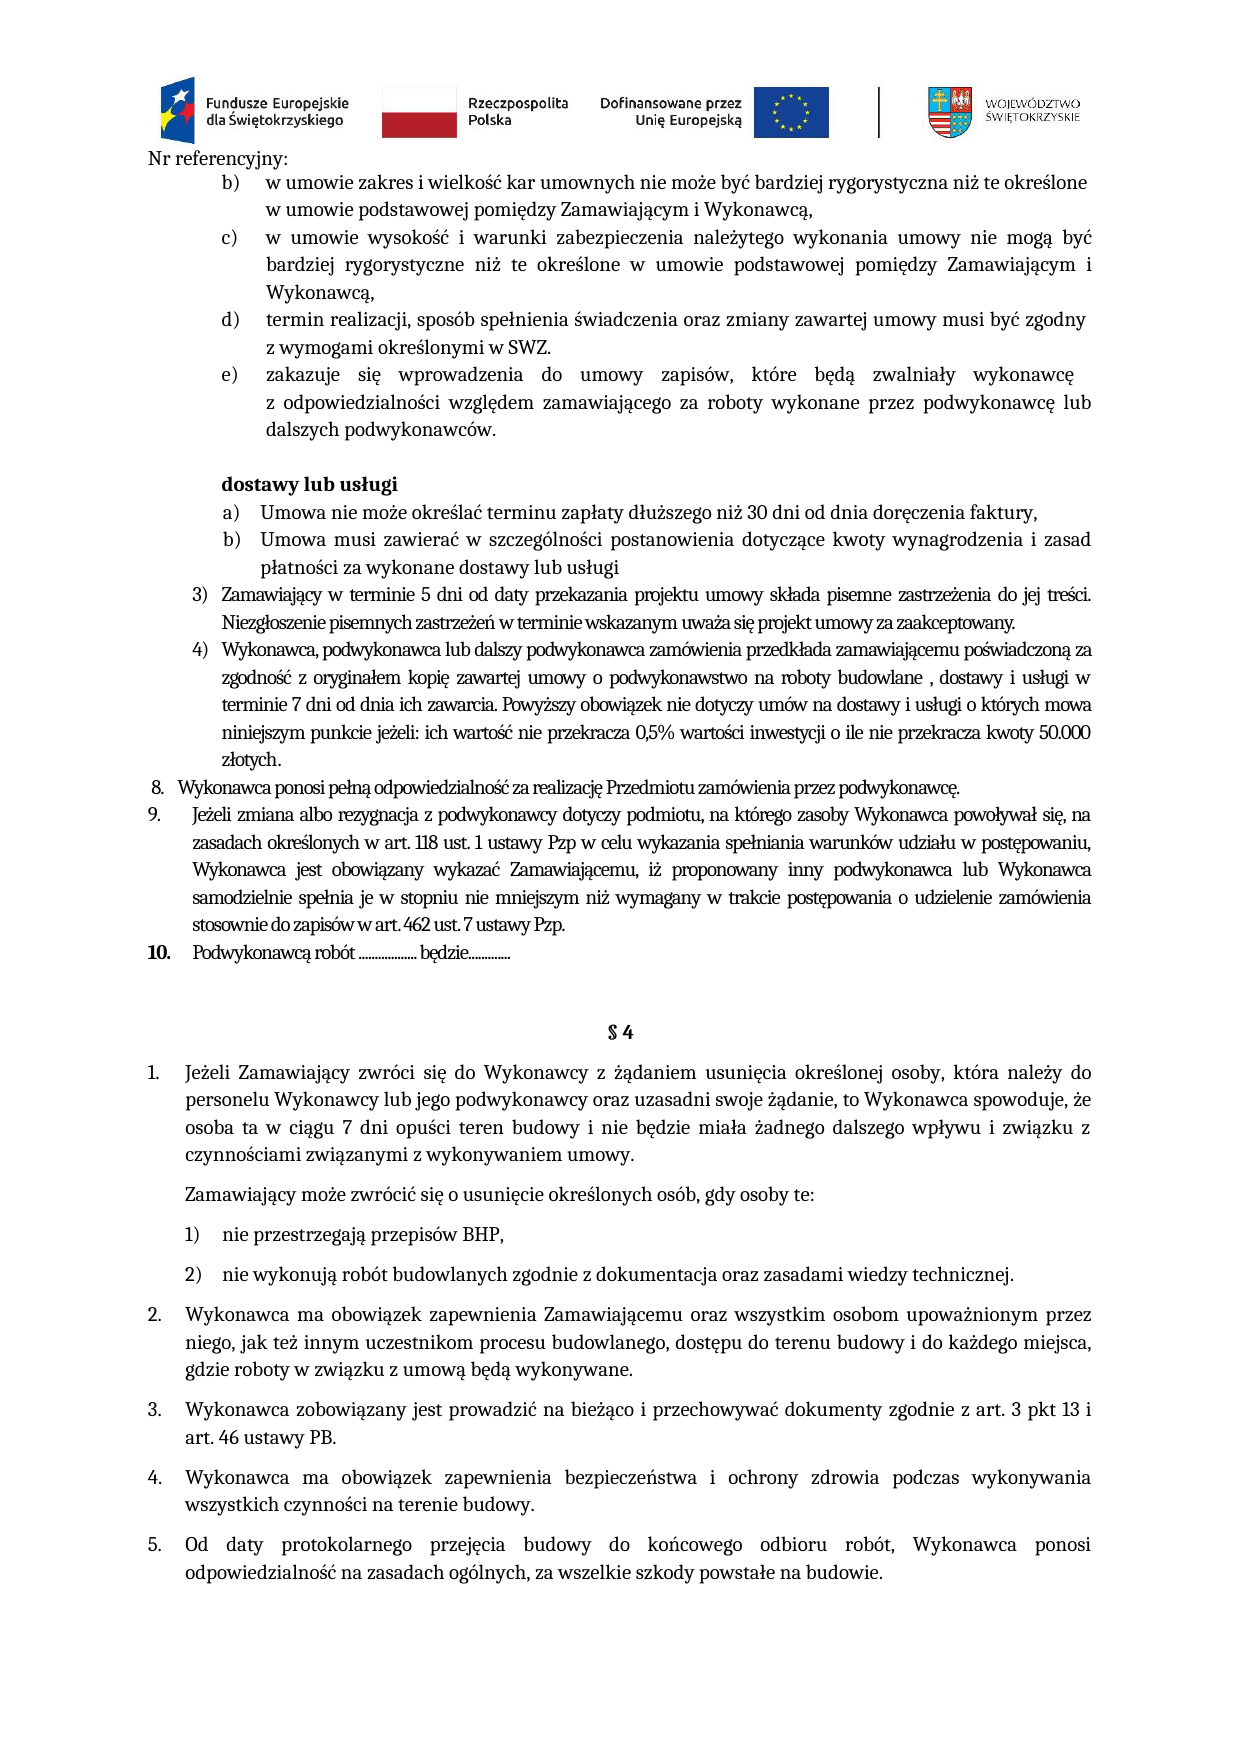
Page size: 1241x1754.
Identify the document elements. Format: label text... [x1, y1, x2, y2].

list Od daty protokolarnego przejęcia budowy do końcowego odbioru robót, Wykonawca ponosi odpowiedzialność na zasadach ogólnych, za wszelkie szkody powstałe na budowie. [148, 1533, 1093, 1584]
title 4) Wykonawca, podwykonawca lub dalszy podwykonawca zamówienia przedkłada zamawiającemu poświadczoną za zgodność z oryginałem kopię zawartej umowy o podwykonawstwo na roboty budowlane , dostawy i usługi w terminie 7 dni od dnia ich zawarcia. Powyższy obowiązek nie dotyczy umów na dostawy i usługi o których mowa niniejszym punkcie jeżeli: ich wartość nie przekracza 0,5% wartości inwestycji o ile nie przekracza kwoty 50.000 złotych. [192, 638, 1093, 772]
list w umowie zakres i wielkość kar umownych nie może być bardziej rygorystyczna niż te określone w umowie podstawowej pomiędzy Zamawiającym i Wykonawcą, [221, 171, 1093, 222]
list Umowa nie może określać terminu zapłaty dłuższego niż 30 dni od dnia doręczenia faktury, [223, 501, 1093, 524]
text Zamawiający może zwrócić się o usunięcie określonych osób, gdy osoby te: [148, 1183, 1093, 1207]
list Wykonawca ma obowiązek zapewnienia bezpieczeństwa i ochrony zdrowia podczas wykonywania wszystkich czynności na terenie budowy. [148, 1466, 1093, 1517]
list zakazuje się wprowadzenia do umowy zapisów, które będą zwalniały wykonawcę z odpowiedzialności względem zamawiającego za roboty wykonane przez podwykonawcę lub dalszych podwykonawców. [221, 363, 1093, 442]
list termin realizacji, sposób spełnienia świadczenia oraz zmiany zawartej umowy musi być zgodny z wymogami określonymi w SWZ. [221, 308, 1093, 359]
title 8. Wykonawca ponosi pełną odpowiedzialność za realizację Przedmiotu zamówienia przez podwykonawcę. [148, 776, 1093, 799]
list Umowa musi zawierać w szczególności postanowienia dotyczące kwoty wynagrodzenia i zasad płatności za wykonane dostawy lub usługi [223, 528, 1093, 579]
title 9. Jeżeli zmiana albo rezygnacja z podwykonawcy dotyczy podmiotu, na którego zasoby Wykonawca powoływał się, na zasadach określonych w art. 118 ust. 1 ustawy Pzp w celu wykazania spełniania warunków udziału w postępowaniu, Wykonawca jest obowiązany wykazać Zamawiającemu, iż proponowany inny podwykonawca lub Wykonawca samodzielnie spełnia je w stopniu nie mniejszym niż wymagany w trakcie postępowania o udzielenie zamówienia stosownie do zapisów w art. 462 ust. 7 ustawy Pzp. [148, 803, 1093, 937]
list Wykonawca ma obowiązek zapewnienia Zamawiającemu oraz wszystkim osobom upoważnionym przez niego, jak też innym uczestnikom procesu budowlanego, dostępu do terenu budowy i do każdego miejsca, gdzie roboty w związku z umową będą wykonywane. [148, 1303, 1093, 1382]
list w umowie wysokość i warunki zabezpieczenia należytego wykonania umowy nie mogą być bardziej rygorystyczne niż te określone w umowie podstawowej pomiędzy Zamawiającym i Wykonawcą, [221, 226, 1093, 304]
title Podwykonawcą robót .................. będzie............. [148, 941, 1093, 964]
list nie przestrzegają przepisów BHP, [185, 1223, 1093, 1247]
title 3) Zamawiający w terminie 5 dni od daty przekazania projektu umowy składa pisemne zastrzeżenia do jej treści. Niezgłoszenie pisemnych zastrzeżeń w terminie wskazanym uważa się projekt umowy za zaakceptowany. [192, 583, 1093, 634]
list nie wykonują robót budowlanych zgodnie z dokumentacja oraz zasadami wiedzy technicznej. [185, 1263, 1093, 1287]
list Jeżeli Zamawiający zwróci się do Wykonawcy z żądaniem usunięcia określonej osoby, która należy do personelu Wykonawcy lub jego podwykonawcy oraz uzasadni swoje żądanie, to Wykonawca spowoduje, że osoba ta w ciągu 7 dni opuści teren budowy i nie będzie miała żadnego dalszego wpływu i związku z czynnościami związanymi z wykonywaniem umowy. [148, 1061, 1093, 1167]
text dostawy lub usługi [221, 473, 1093, 497]
list Wykonawca zobowiązany jest prowadzić na bieżąco i przechowywać dokumenty zgodnie z art. 3 pkt 13 i art. 46 ustawy PB. [148, 1398, 1093, 1449]
picture [147, 73, 1093, 147]
text § 4 [148, 1021, 1093, 1044]
